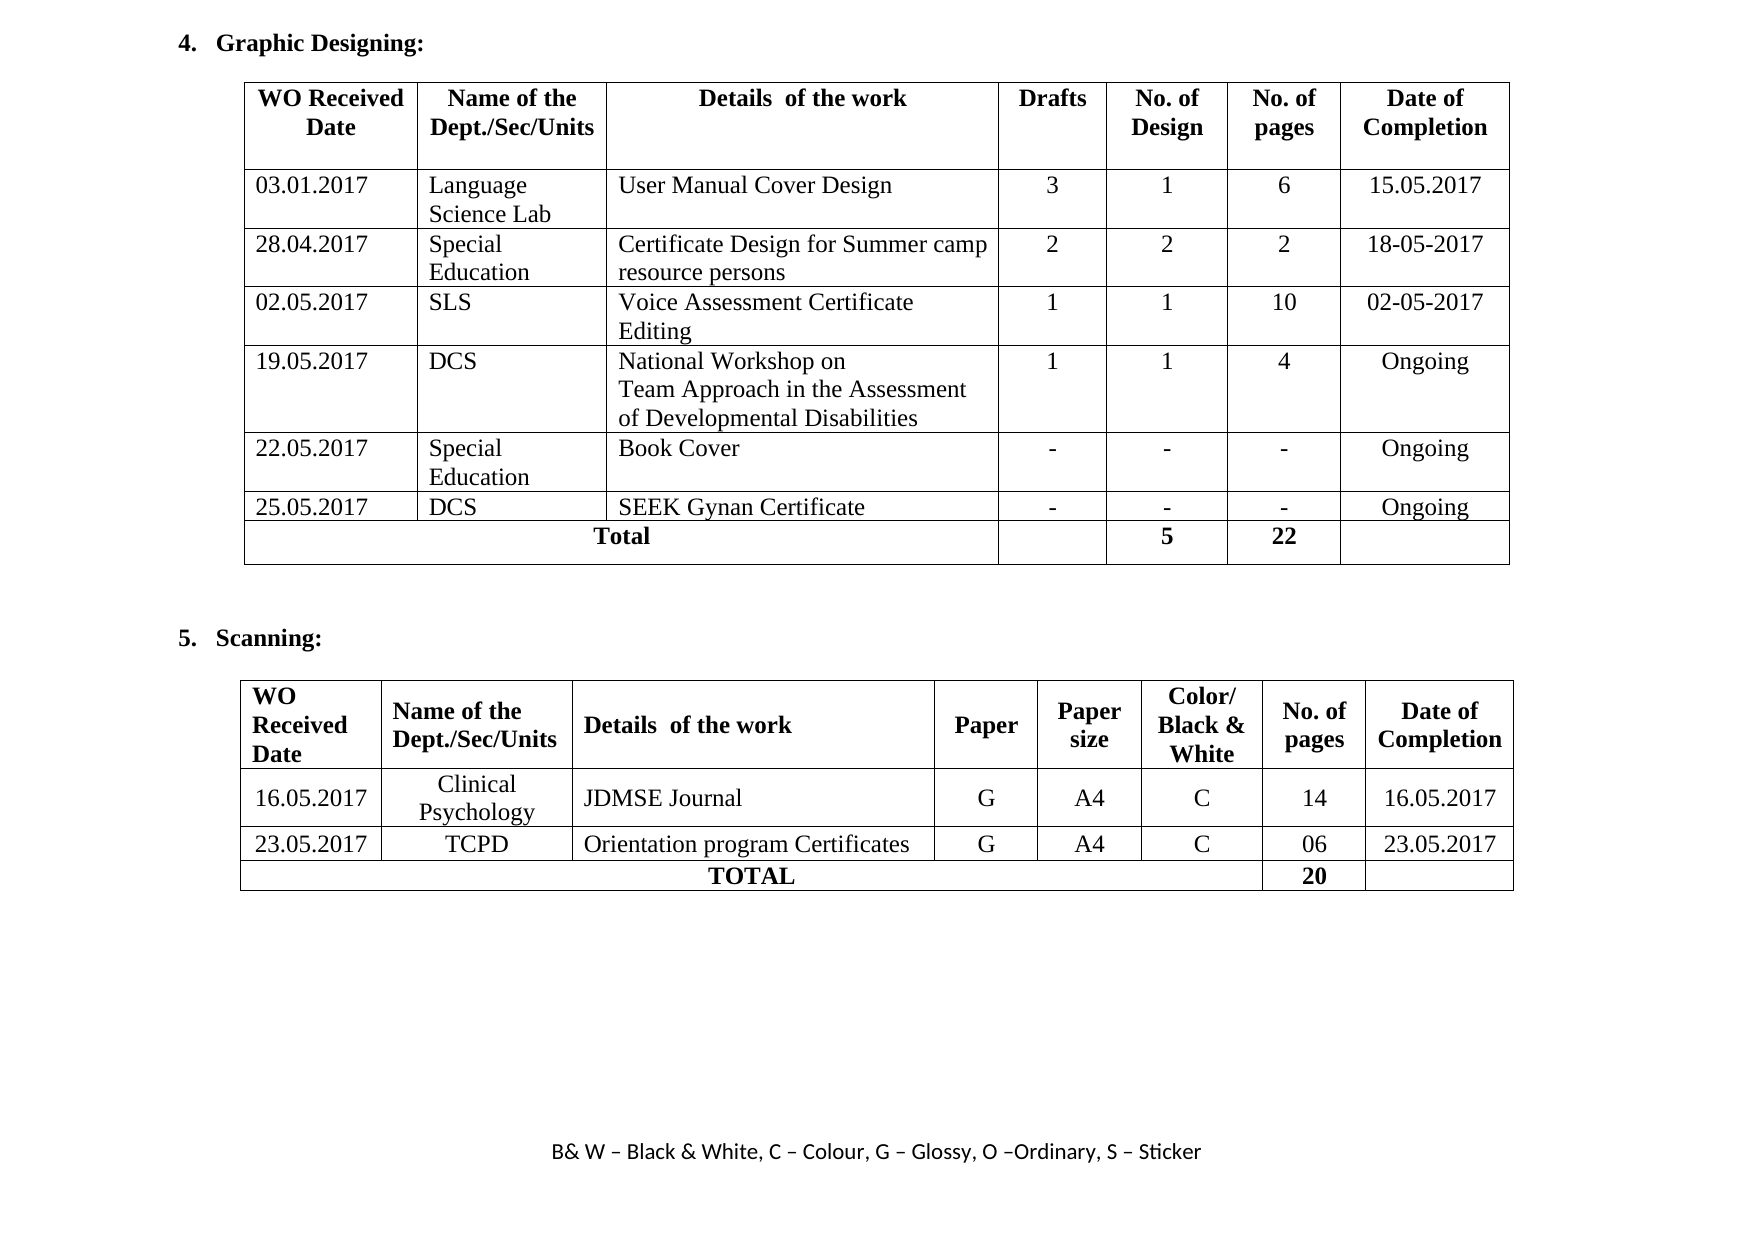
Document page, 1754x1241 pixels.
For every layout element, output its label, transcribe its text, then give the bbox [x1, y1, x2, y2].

table_header WO Received Date [241, 681, 381, 768]
table_cell DCS [418, 492, 606, 520]
table_cell 2 [1228, 229, 1340, 286]
table_cell Special Education [418, 229, 606, 286]
table_header Date of Completion [1341, 83, 1509, 169]
table_header No. of pages [1263, 681, 1365, 768]
table_cell - [1228, 433, 1340, 491]
table_cell [1341, 521, 1509, 564]
table_header Details of the work [573, 681, 934, 768]
table_header Drafts [999, 83, 1106, 169]
table_cell - [1228, 492, 1340, 520]
table_cell 15.05.2017 [1341, 170, 1509, 228]
table_cell 22.05.2017 [245, 433, 417, 491]
table_cell - [1107, 433, 1227, 491]
table_cell [999, 521, 1106, 564]
table_cell A4 [1038, 769, 1141, 826]
table_cell 20 [1263, 861, 1365, 890]
table_cell Orientation program Certificates [573, 827, 934, 860]
table_cell - [999, 492, 1106, 520]
table_cell Ongoing [1341, 433, 1509, 491]
table_cell 1 [999, 287, 1106, 345]
table_cell C [1142, 827, 1262, 860]
table_cell G [935, 827, 1037, 860]
table_cell Special Education [418, 433, 606, 491]
table_cell 4 [1228, 346, 1340, 432]
table_cell 5 [1107, 521, 1227, 564]
table_cell 02.05.2017 [245, 287, 417, 345]
table_cell 2 [1107, 229, 1227, 286]
table_cell Book Cover [607, 433, 998, 491]
table_cell Ongoing [1341, 346, 1509, 432]
table_cell TCPD [382, 827, 572, 860]
table_cell Clinical Psychology [382, 769, 572, 826]
table_cell Certificate Design for Summer camp resource persons [607, 229, 998, 286]
table_header WO Received Date [245, 83, 417, 169]
table_cell National Workshop on Team Approach in the Assessment of Developmental Disabilities [607, 346, 998, 432]
table_header No. of Design [1107, 83, 1227, 169]
table_cell User Manual Cover Design [607, 170, 998, 228]
table_cell 23.05.2017 [241, 827, 381, 860]
table_cell 25.05.2017 [245, 492, 417, 520]
table_cell JDMSE Journal [573, 769, 934, 826]
table_cell SEEK Gynan Certificate [607, 492, 998, 520]
table_cell 06 [1263, 827, 1365, 860]
table_cell Language Science Lab [418, 170, 606, 228]
table_header Date of Completion [1366, 681, 1513, 768]
table_cell 6 [1228, 170, 1340, 228]
table_cell 28.04.2017 [245, 229, 417, 286]
list Scanning: [178, 623, 1604, 652]
table_cell 19.05.2017 [245, 346, 417, 432]
table_cell 2 [999, 229, 1106, 286]
table_header Color/ Black & White [1142, 681, 1262, 768]
table_cell A4 [1038, 827, 1141, 860]
table_cell 23.05.2017 [1366, 827, 1513, 860]
table_cell 02-05-2017 [1341, 287, 1509, 345]
table_header Details of the work [607, 83, 998, 169]
table_header Paper size [1038, 681, 1141, 768]
table_cell Total [245, 521, 998, 564]
table_cell 22 [1228, 521, 1340, 564]
table_cell 3 [999, 170, 1106, 228]
table_cell 18-05-2017 [1341, 229, 1509, 286]
table_cell Voice Assessment Certificate Editing [607, 287, 998, 345]
table_cell 1 [999, 346, 1106, 432]
table_cell - [1107, 492, 1227, 520]
table_cell 03.01.2017 [245, 170, 417, 228]
table_cell 16.05.2017 [241, 769, 381, 826]
table_cell 10 [1228, 287, 1340, 345]
table_cell C [1142, 769, 1262, 826]
table_header Name of the Dept./Sec/Units [418, 83, 606, 169]
table_cell SLS [418, 287, 606, 345]
table_header Paper [935, 681, 1037, 768]
table_cell G [935, 769, 1037, 826]
table_header No. of pages [1228, 83, 1340, 169]
table_cell TOTAL [241, 861, 1262, 890]
table_cell 14 [1263, 769, 1365, 826]
table_cell - [999, 433, 1106, 491]
table_cell 1 [1107, 346, 1227, 432]
table_cell 16.05.2017 [1366, 769, 1513, 826]
list Graphic Designing: [178, 28, 1604, 57]
table_header Name of the Dept./Sec/Units [382, 681, 572, 768]
table_cell 1 [1107, 287, 1227, 345]
table_cell [1366, 861, 1513, 890]
table_cell 1 [1107, 170, 1227, 228]
table_cell DCS [418, 346, 606, 432]
table_cell Ongoing [1341, 492, 1509, 520]
